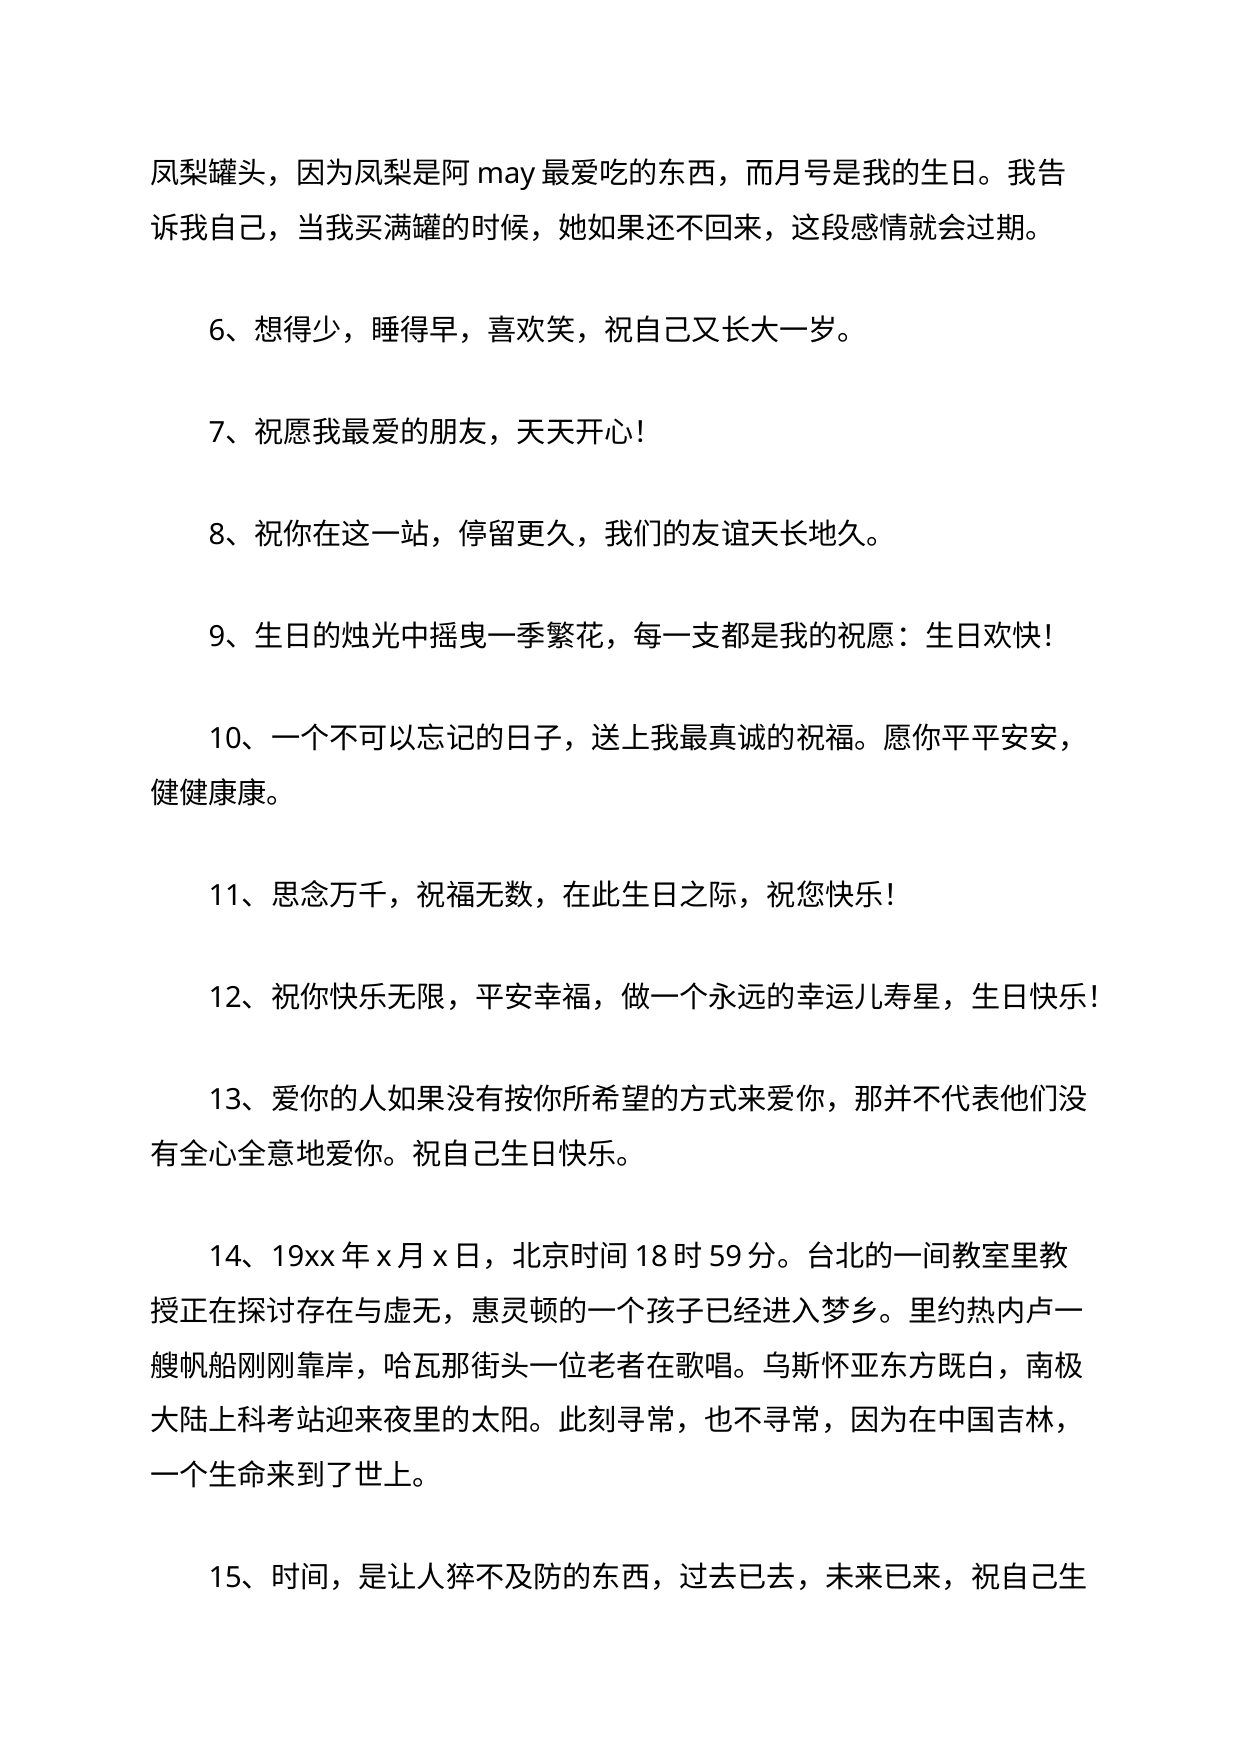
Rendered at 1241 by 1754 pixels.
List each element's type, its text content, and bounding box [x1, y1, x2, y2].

text 9、生日的烛光中摇曳一季繁花，每一支都是我的祝愿：生日欢快！ [150, 613, 1090, 655]
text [150, 150, 1090, 247]
text 13、爱你的人如果没有按你所希望的方式来爱你，那并不代表他们没有全心全意地爱你。祝自己生日快乐。 [150, 1075, 1090, 1173]
text 11、思念万千，祝福无数，在此生日之际，祝您快乐！ [150, 871, 1090, 914]
text 12、祝你快乐无限，平安幸福，做一个永远的幸运儿寿星，生日快乐！ [150, 973, 1090, 1016]
text 7、祝愿我最爱的朋友，天天开心！ [150, 409, 1090, 451]
text 6、想得少，睡得早，喜欢笑，祝自己又长大一岁。 [150, 307, 1090, 349]
text 8、祝你在这一站，停留更久，我们的友谊天长地久。 [150, 511, 1090, 553]
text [150, 1554, 1090, 1596]
text 10、一个不可以忘记的日子，送上我最真诚的祝福。愿你平平安安，健健康康。 [150, 715, 1090, 812]
text 14、19xx年x月x日，北京时间18时59分。台北的一间教室里教授正在探讨存在与虚无，惠灵顿的一个孩子已经进入梦乡。里约热内卢一艘帆船刚刚靠岸，哈瓦那街头一位老者在歌唱。乌斯怀亚东方既白，南极大陆上科考站迎来夜里的太阳。此刻寻常，也不寻常，因为在中国吉林，一个生命来到了世上。 [150, 1232, 1090, 1494]
